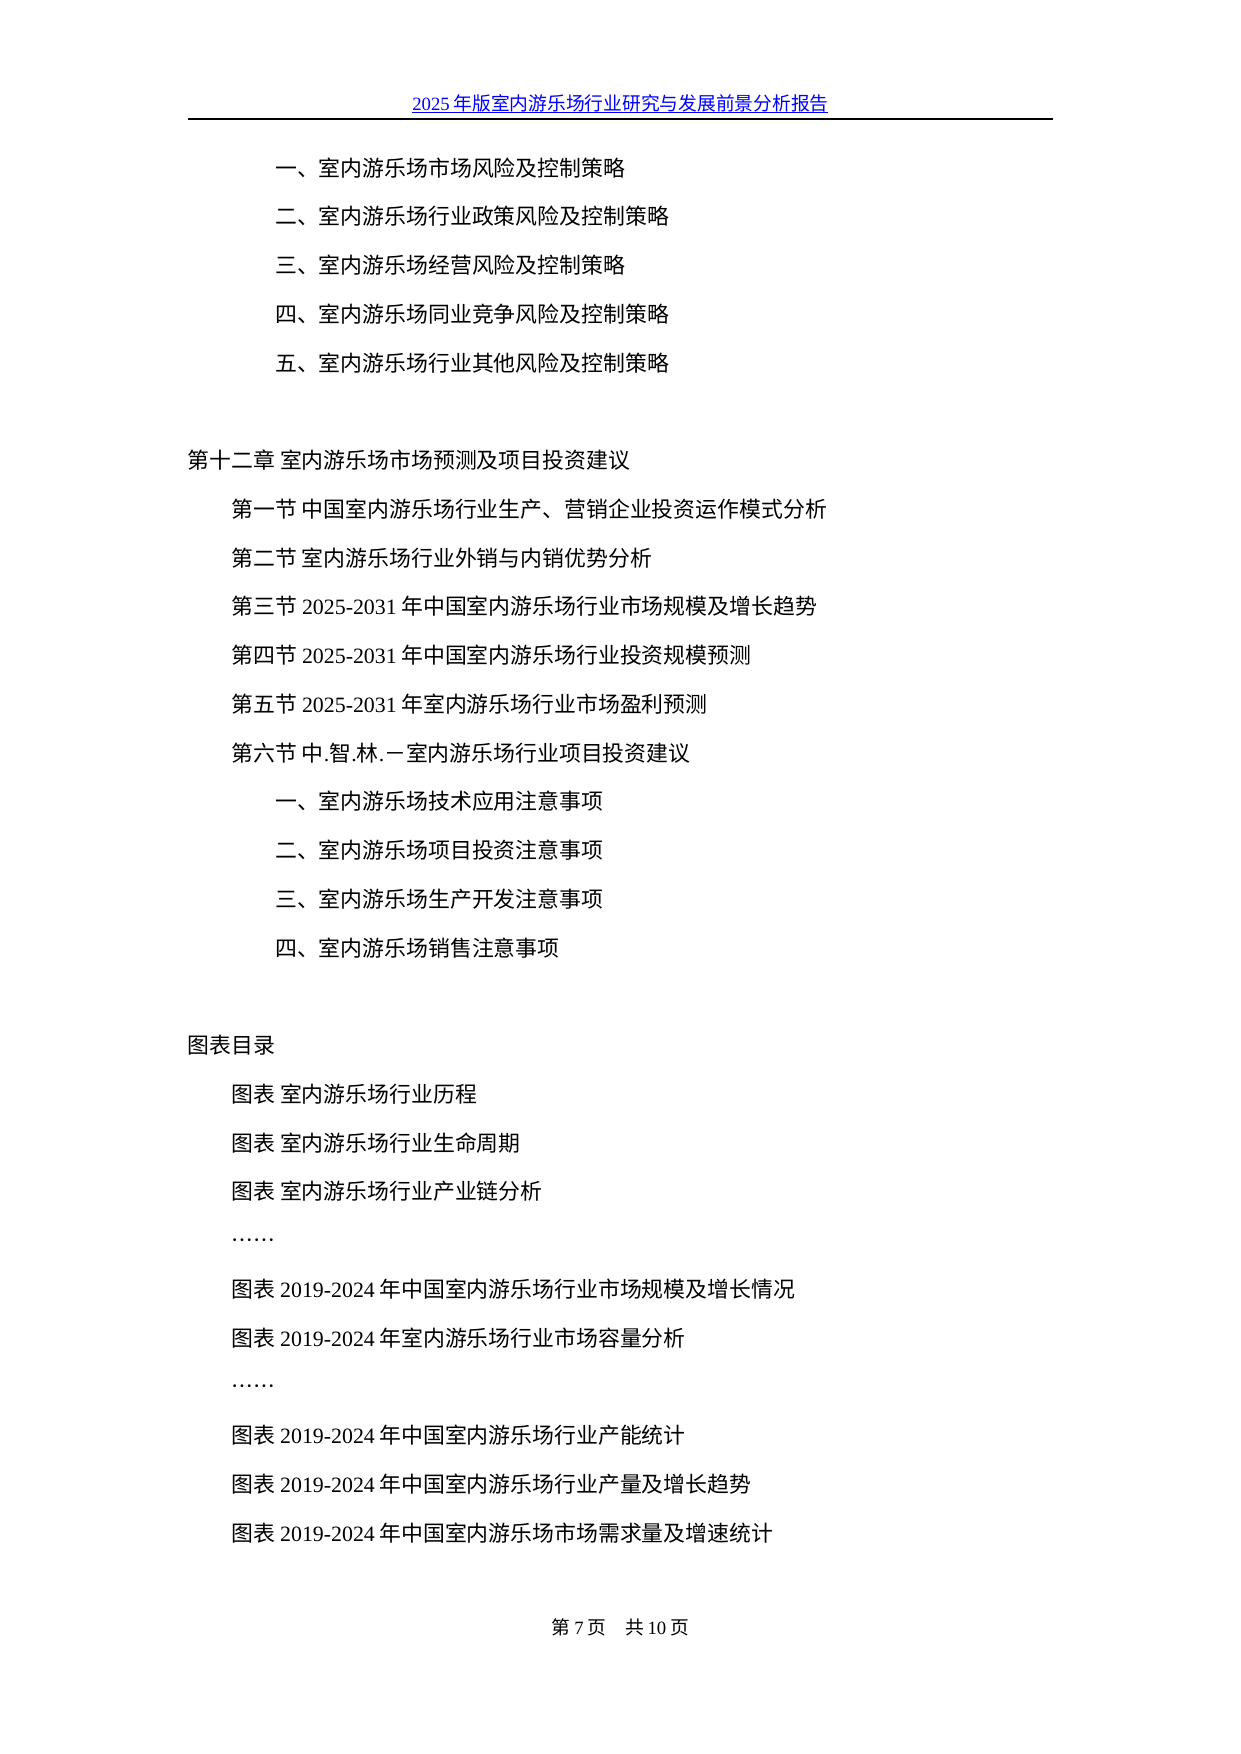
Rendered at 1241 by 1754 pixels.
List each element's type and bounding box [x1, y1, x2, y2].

text [187, 150, 1053, 1548]
